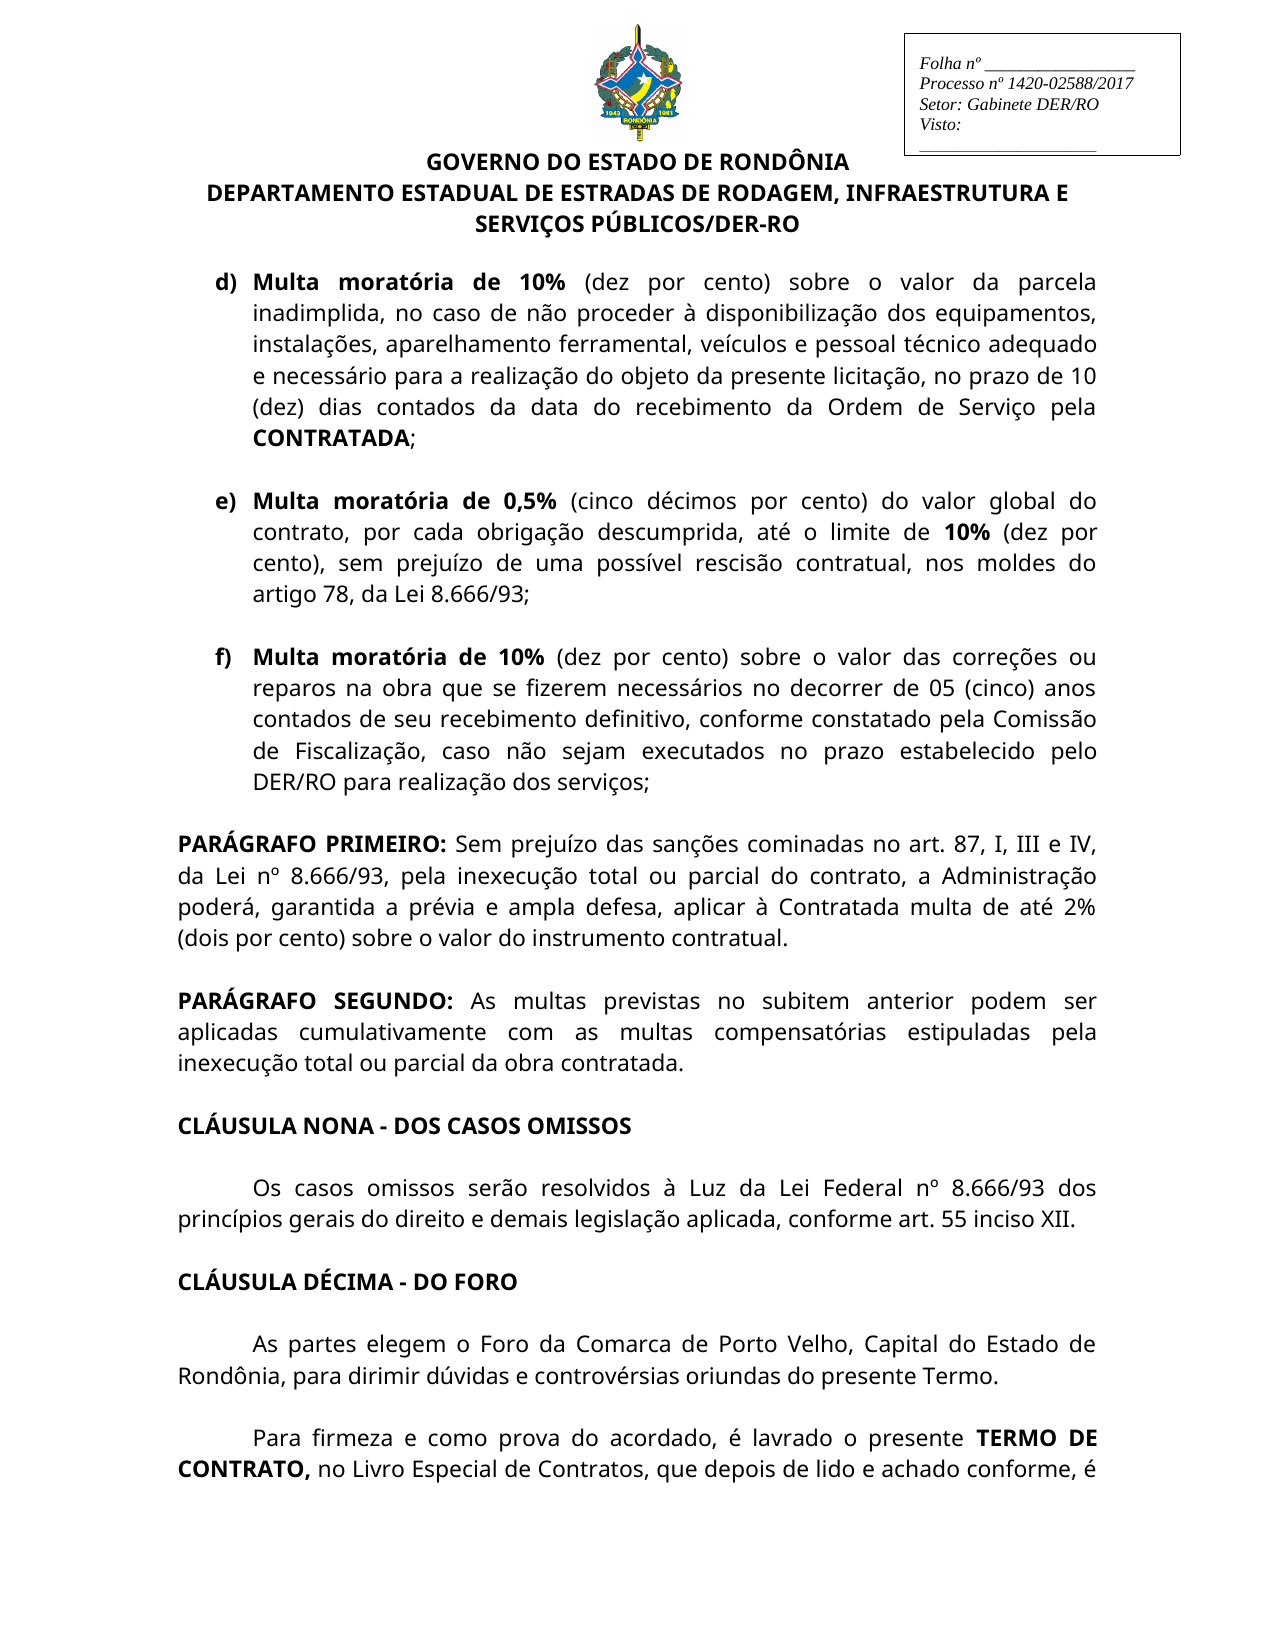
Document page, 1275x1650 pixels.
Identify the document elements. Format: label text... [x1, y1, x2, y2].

text Os casos omissos serão resolvidos à Luz da Lei Federal nº 8.666/93 dos princípios gerais do direito e demais legislação aplicada, conforme art. 55 inciso XII. [177, 1172, 1098, 1235]
picture [592, 24, 682, 142]
text PARÁGRAFO PRIMEIRO: Sem prejuízo das sanções cominadas no art. 87, I, III e IV, da Lei nº 8.666/93, pela inexecução total ou parcial do contrato, a Administração poderá, garantida a prévia e ampla defesa, aplicar à Contratada multa de até 2% (dois por cento) sobre o valor do instrumento contratual. [177, 828, 1098, 953]
text PARÁGRAFO SEGUNDO: As multas previstas no subitem anterior podem ser aplicadas cumulativamente com as multas compensatórias estipuladas pela inexecução total ou parcial da obra contratada. [177, 985, 1098, 1078]
list Multa moratória de 10% (dez por cento) sobre o valor das correções ou reparos na obra que se fizerem necessários no decorrer de 05 (cinco) anos contados de seu recebimento definitivo, conforme constatado pela Comissão de Fiscalização, caso não sejam executados no prazo estabelecido pelo DER/RO para realização dos serviços; [215, 641, 1098, 797]
list Multa moratória de 10% (dez por cento) sobre o valor da parcela inadimplida, no caso de não proceder à disponibilização dos equipamentos, instalações, aparelhamento ferramental, veículos e pessoal técnico adequado e necessário para a realização do objeto da presente licitação, no prazo de 10 (dez) dias contados da data do recebimento da Ordem de Serviço pela CONTRATADA; [215, 266, 1098, 453]
list Multa moratória de 0,5% (cinco décimos por cento) do valor global do contrato, por cada obrigação descumprida, até o limite de 10% (dez por cento), sem prejuízo de uma possível rescisão contratual, nos moldes do artigo 78, da Lei 8.666/93; [215, 485, 1098, 610]
text CLÁUSULA NONA - DOS CASOS OMISSOS [177, 1110, 1098, 1141]
text As partes elegem o Foro da Comarca de Porto Velho, Capital do Estado de Rondônia, para dirimir dúvidas e controvérsias oriundas do presente Termo. [177, 1328, 1098, 1391]
text CLÁUSULA DÉCIMA - DO FORO [177, 1266, 1098, 1297]
